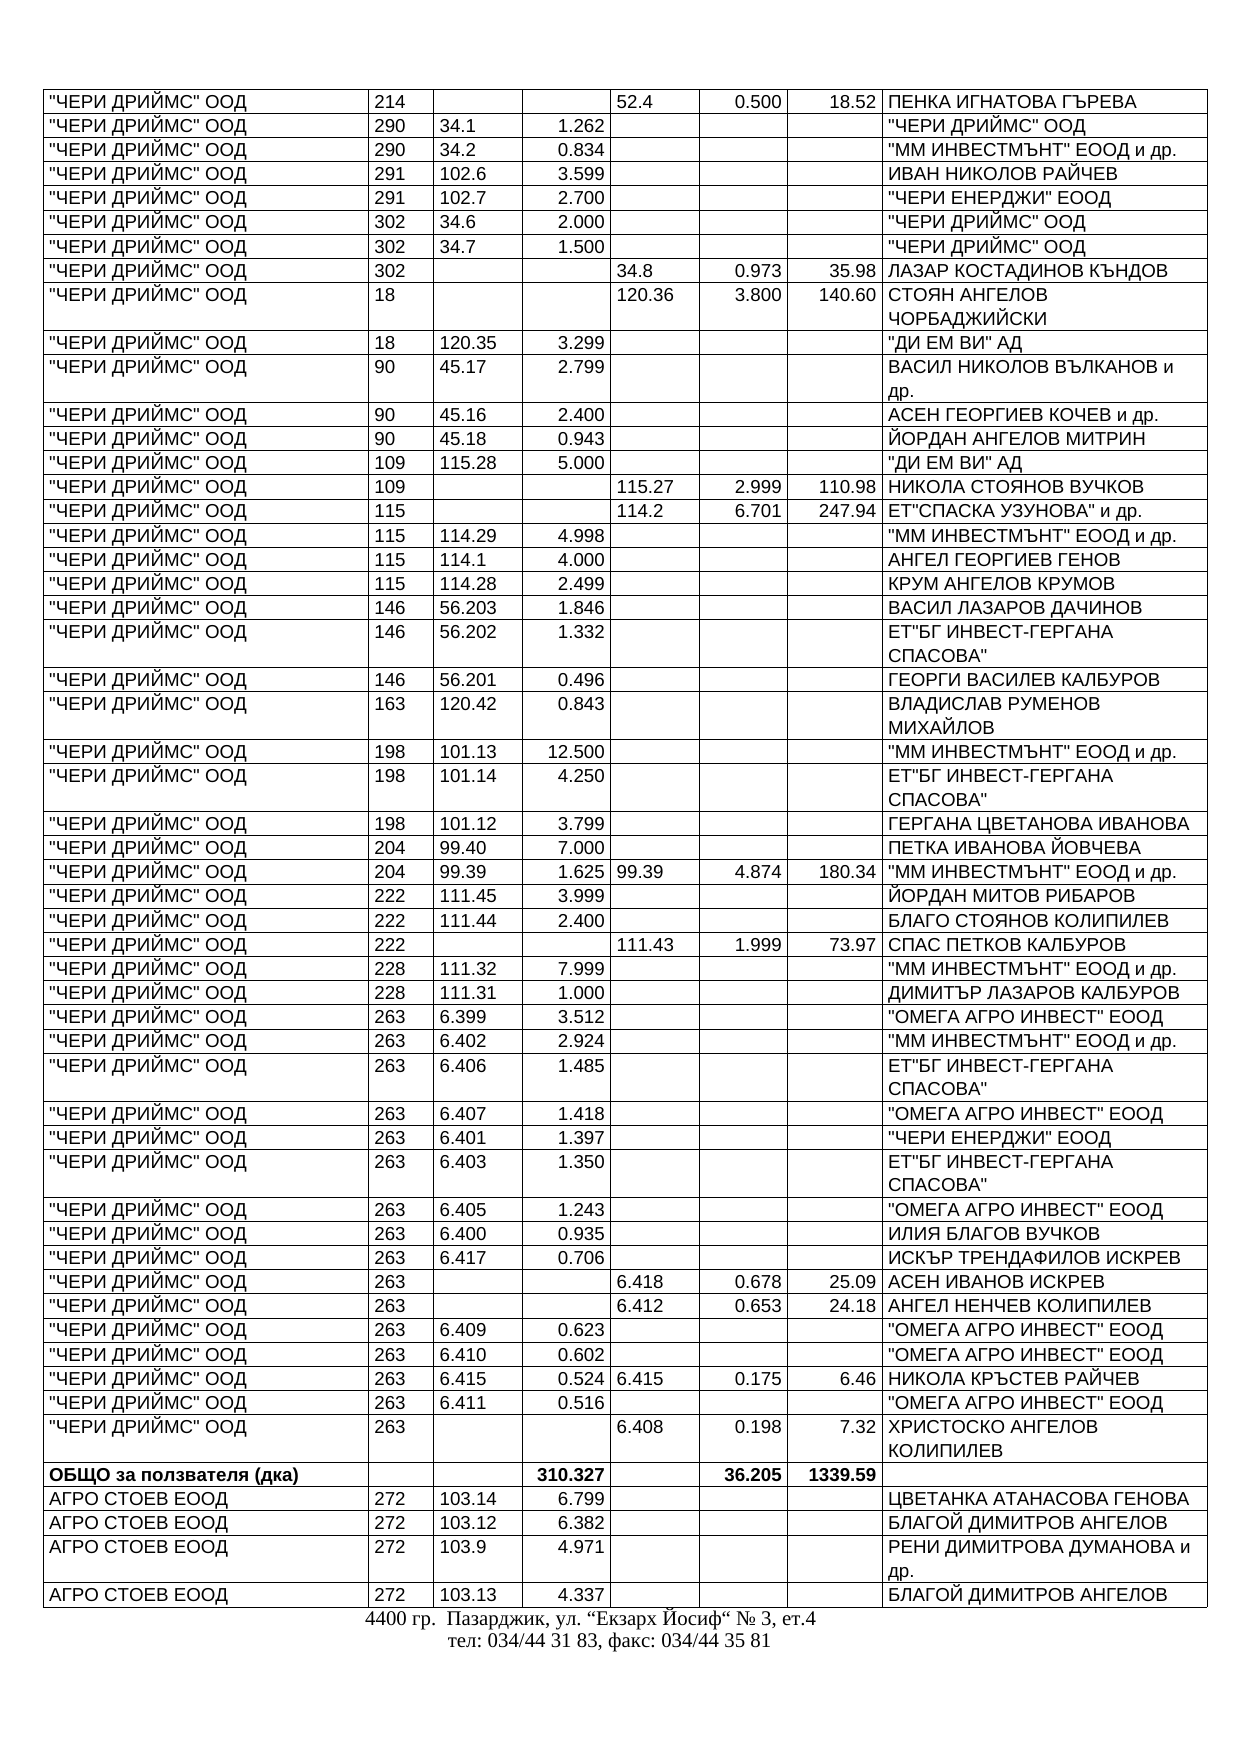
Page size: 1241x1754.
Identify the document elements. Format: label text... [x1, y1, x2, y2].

table_cell 6.415 [434, 1367, 522, 1390]
table_cell [611, 1583, 699, 1606]
table_cell [788, 981, 882, 1004]
table_cell [611, 451, 699, 474]
table_cell 222 [369, 885, 433, 908]
table_cell 146 [369, 596, 433, 619]
table_cell [788, 836, 882, 859]
table_cell [788, 235, 882, 258]
table_cell "ЧЕРИ ДРИЙМС" ООД [44, 186, 368, 209]
table_cell 247.94 [788, 500, 882, 523]
table_cell [788, 1536, 882, 1582]
table_cell 2.700 [523, 186, 610, 209]
table_cell [788, 957, 882, 980]
table_cell [700, 1005, 787, 1028]
table_cell 272 [369, 1536, 433, 1582]
table_cell 263 [369, 1030, 433, 1053]
table_cell 12.500 [523, 740, 610, 763]
table_cell 1.397 [523, 1126, 610, 1149]
table_cell БЛАГО СТОЯНОВ КОЛИПИЛЕВ [883, 909, 1207, 932]
table_cell [788, 186, 882, 209]
table_cell "ЧЕРИ ДРИЙМС" ООД [44, 933, 368, 956]
table_cell 204 [369, 860, 433, 883]
table_cell "ЧЕРИ ДРИЙМС" ООД [44, 235, 368, 258]
table_cell 115.27 [611, 475, 699, 498]
table_cell [611, 403, 699, 426]
table_cell "ЧЕРИ ДРИЙМС" ООД [44, 1246, 368, 1269]
table_cell [788, 1150, 882, 1197]
table_cell 6.407 [434, 1102, 522, 1125]
table_cell [611, 1150, 699, 1197]
table_cell [788, 1391, 882, 1414]
table_cell [611, 548, 699, 571]
table_cell [611, 692, 699, 739]
table_cell ИЛИЯ БЛАГОВ ВУЧКОВ [883, 1222, 1207, 1245]
table_cell "ЧЕРИ ДРИЙМС" ООД [44, 1054, 368, 1101]
table_cell "ЧЕРИ ДРИЙМС" ООД [44, 596, 368, 619]
table_cell [788, 1005, 882, 1028]
table_cell 6.400 [434, 1222, 522, 1245]
table_cell 103.9 [434, 1536, 522, 1582]
table_cell [611, 1487, 699, 1510]
table_cell 6.410 [434, 1343, 522, 1366]
table_cell [611, 235, 699, 258]
table_cell 6.412 [611, 1294, 699, 1317]
table_cell АНГЕЛ НЕНЧЕВ КОЛИПИЛЕВ [883, 1294, 1207, 1317]
table_cell [611, 1536, 699, 1582]
table_cell "ЧЕРИ ДРИЙМС" ООД [44, 548, 368, 571]
table_cell "ЧЕРИ ДРИЙМС" ООД [44, 692, 368, 739]
table_cell [788, 812, 882, 835]
table_cell [788, 1054, 882, 1101]
table_cell 34.2 [434, 138, 522, 161]
table_cell [700, 1198, 787, 1221]
table_cell 302 [369, 259, 433, 282]
table_cell [611, 668, 699, 691]
table_cell [611, 1126, 699, 1149]
table_cell [611, 909, 699, 932]
table_cell ГЕОРГИ ВАСИЛЕВ КАЛБУРОВ [883, 668, 1207, 691]
table_cell 180.34 [788, 860, 882, 883]
table_cell 115 [369, 548, 433, 571]
table_cell [611, 138, 699, 161]
table_cell 1.846 [523, 596, 610, 619]
table_cell [434, 1463, 522, 1486]
table_cell ИВАН НИКОЛОВ РАЙЧЕВ [883, 162, 1207, 185]
table_cell 290 [369, 138, 433, 161]
table_cell [700, 1246, 787, 1269]
table_cell [700, 186, 787, 209]
table_cell 146 [369, 620, 433, 667]
table_cell [700, 812, 787, 835]
table_cell [700, 668, 787, 691]
table_cell 24.18 [788, 1294, 882, 1317]
table_cell "ЧЕРИ ДРИЙМС" ООД [44, 1005, 368, 1028]
table_cell "ММ ИНВЕСТМЪНТ" ЕООД и др. [883, 524, 1207, 547]
table_cell [700, 836, 787, 859]
table_cell 115 [369, 524, 433, 547]
table_cell [700, 1222, 787, 1245]
table_cell 263 [369, 1246, 433, 1269]
table_cell "ЧЕРИ ДРИЙМС" ООД [44, 885, 368, 908]
table_cell 115 [369, 500, 433, 523]
table_cell [611, 162, 699, 185]
table_cell [788, 1222, 882, 1245]
table_cell 6.415 [611, 1367, 699, 1390]
table_cell "ДИ ЕМ ВИ" АД [883, 331, 1207, 354]
table_cell 120.36 [611, 283, 699, 330]
table_cell [434, 259, 522, 282]
table_cell [523, 475, 610, 498]
table_cell 263 [369, 1294, 433, 1317]
table_cell ДИМИТЪР ЛАЗАРОВ КАЛБУРОВ [883, 981, 1207, 1004]
table_cell "ЧЕРИ ДРИЙМС" ООД [44, 957, 368, 980]
table_cell [611, 981, 699, 1004]
table_cell 198 [369, 740, 433, 763]
table_cell [700, 1536, 787, 1582]
table_cell [700, 1391, 787, 1414]
table_cell 4.250 [523, 764, 610, 811]
table_cell 6.403 [434, 1150, 522, 1197]
table_cell "ЧЕРИ ДРИЙМС" ООД [44, 403, 368, 426]
table_cell [611, 1102, 699, 1125]
table_cell НИКОЛА КРЪСТЕВ РАЙЧЕВ [883, 1367, 1207, 1390]
table_cell [611, 211, 699, 234]
table_cell 1.262 [523, 114, 610, 137]
table_cell 3.800 [700, 283, 787, 330]
table_cell [883, 1463, 1207, 1486]
table_cell [700, 138, 787, 161]
table_cell [700, 1583, 787, 1606]
table_cell 3.299 [523, 331, 610, 354]
table_cell 263 [369, 1391, 433, 1414]
table_cell 204 [369, 836, 433, 859]
table_cell 263 [369, 1054, 433, 1101]
table_cell 90 [369, 355, 433, 402]
table_cell [700, 909, 787, 932]
table_cell 56.203 [434, 596, 522, 619]
table_cell [700, 162, 787, 185]
table_cell 109 [369, 475, 433, 498]
table_cell 111.44 [434, 909, 522, 932]
table_cell [700, 764, 787, 811]
table_cell [700, 692, 787, 739]
table_cell 0.602 [523, 1343, 610, 1366]
table_cell 2.000 [523, 211, 610, 234]
table_cell [700, 596, 787, 619]
table_cell [788, 1583, 882, 1606]
table_cell [788, 668, 882, 691]
table_cell ВАСИЛ НИКОЛОВ ВЪЛКАНОВ и др. [883, 355, 1207, 402]
table_cell [700, 403, 787, 426]
table_cell "ЧЕРИ ДРИЙМС" ООД [44, 1415, 368, 1462]
table_cell БЛАГОЙ ДИМИТРОВ АНГЕЛОВ [883, 1511, 1207, 1534]
table_cell [611, 957, 699, 980]
table_cell "ЧЕРИ ДРИЙМС" ООД [44, 451, 368, 474]
table_cell АНГЕЛ ГЕОРГИЕВ ГЕНОВ [883, 548, 1207, 571]
table_cell 6.411 [434, 1391, 522, 1414]
table_cell "ЧЕРИ ДРИЙМС" ООД [44, 668, 368, 691]
table_cell [700, 572, 787, 595]
table_cell ЕТ"СПАСКА УЗУНОВА" и др. [883, 500, 1207, 523]
table_cell [434, 283, 522, 330]
table_cell 291 [369, 162, 433, 185]
table_cell [611, 1030, 699, 1053]
table_cell "ЧЕРИ ДРИЙМС" ООД [44, 620, 368, 667]
table_cell 263 [369, 1222, 433, 1245]
table_cell "ЧЕРИ ДРИЙМС" ООД [44, 860, 368, 883]
table_cell [700, 1054, 787, 1101]
table_cell [788, 331, 882, 354]
table_cell [700, 427, 787, 450]
table_cell 0.678 [700, 1270, 787, 1293]
table_cell [788, 162, 882, 185]
table_cell 0.834 [523, 138, 610, 161]
table_cell 0.623 [523, 1319, 610, 1342]
table_cell 0.706 [523, 1246, 610, 1269]
table_cell 102.7 [434, 186, 522, 209]
table_cell "ЧЕРИ ДРИЙМС" ООД [883, 211, 1207, 234]
table_cell [788, 1511, 882, 1534]
table_cell [788, 596, 882, 619]
table_cell "ЧЕРИ ДРИЙМС" ООД [44, 1222, 368, 1245]
table_cell [523, 1415, 610, 1462]
table_cell [788, 572, 882, 595]
table_cell 7.000 [523, 836, 610, 859]
table_cell [369, 1463, 433, 1486]
table_cell ЙОРДАН АНГЕЛОВ МИТРИН [883, 427, 1207, 450]
table_cell [700, 1319, 787, 1342]
table_cell "ЧЕРИ ДРИЙМС" ООД [44, 475, 368, 498]
table_cell 263 [369, 1367, 433, 1390]
table_cell [611, 427, 699, 450]
table_cell [611, 355, 699, 402]
table_cell 272 [369, 1583, 433, 1606]
table_cell "ММ ИНВЕСТМЪНТ" ЕООД и др. [883, 957, 1207, 980]
table_cell [434, 1294, 522, 1317]
table_cell [611, 1005, 699, 1028]
table_cell 263 [369, 1150, 433, 1197]
table_cell "ЧЕРИ ДРИЙМС" ООД [44, 1319, 368, 1342]
table_cell СТОЯН АНГЕЛОВ ЧОРБАДЖИЙСКИ [883, 283, 1207, 330]
table_cell 146 [369, 668, 433, 691]
table_cell [700, 235, 787, 258]
table_cell "ЧЕРИ ДРИЙМС" ООД [44, 836, 368, 859]
table_cell [434, 1415, 522, 1462]
table_cell [611, 524, 699, 547]
table_cell [788, 138, 882, 161]
table_cell [700, 211, 787, 234]
table_cell 222 [369, 909, 433, 932]
table_cell [611, 1054, 699, 1101]
table_cell 102.6 [434, 162, 522, 185]
table_cell [788, 403, 882, 426]
table_cell 115.28 [434, 451, 522, 474]
table_cell АГРО СТОЕВ ЕООД [44, 1536, 368, 1582]
table_cell 52.4 [611, 90, 699, 113]
table_cell 291 [369, 186, 433, 209]
table_cell [523, 933, 610, 956]
table_cell [611, 572, 699, 595]
table_cell 103.14 [434, 1487, 522, 1510]
table_cell [611, 1319, 699, 1342]
table_cell [788, 451, 882, 474]
table_cell 36.205 [700, 1463, 787, 1486]
table_cell 163 [369, 692, 433, 739]
table_cell [788, 1198, 882, 1221]
table_cell [611, 620, 699, 667]
table_cell 214 [369, 90, 433, 113]
table_cell ЕТ"БГ ИНВЕСТ-ГЕРГАНА СПАСОВА" [883, 1054, 1207, 1101]
table_cell 2.799 [523, 355, 610, 402]
table_cell 290 [369, 114, 433, 137]
table_cell [434, 500, 522, 523]
table_cell КРУМ АНГЕЛОВ КРУМОВ [883, 572, 1207, 595]
table_cell "ЧЕРИ ДРИЙМС" ООД [44, 1198, 368, 1221]
table_cell 6.409 [434, 1319, 522, 1342]
table_cell [788, 114, 882, 137]
table_cell БЛАГОЙ ДИМИТРОВ АНГЕЛОВ [883, 1583, 1207, 1606]
table_cell "ММ ИНВЕСТМЪНТ" ЕООД и др. [883, 138, 1207, 161]
table_cell 302 [369, 211, 433, 234]
table_cell [611, 1246, 699, 1269]
table_cell "ЧЕРИ ДРИЙМС" ООД [44, 500, 368, 523]
table_cell "ЧЕРИ ДРИЙМС" ООД [44, 138, 368, 161]
table_cell ЛАЗАР КОСТАДИНОВ КЪНДОВ [883, 259, 1207, 282]
table_cell "ММ ИНВЕСТМЪНТ" ЕООД и др. [883, 860, 1207, 883]
table_cell 3.512 [523, 1005, 610, 1028]
table_cell 2.499 [523, 572, 610, 595]
table_cell "ЧЕРИ ДРИЙМС" ООД [44, 1367, 368, 1390]
table_cell [700, 1102, 787, 1125]
table_cell 0.516 [523, 1391, 610, 1414]
table_cell 6.46 [788, 1367, 882, 1390]
table_cell 34.8 [611, 259, 699, 282]
table_cell [611, 186, 699, 209]
table_cell "ЧЕРИ ДРИЙМС" ООД [44, 355, 368, 402]
table_cell "ДИ ЕМ ВИ" АД [883, 451, 1207, 474]
table_cell [788, 620, 882, 667]
table_cell [523, 259, 610, 282]
table_cell 111.31 [434, 981, 522, 1004]
table_cell 90 [369, 403, 433, 426]
table_cell АСЕН ИВАНОВ ИСКРЕВ [883, 1270, 1207, 1293]
table_cell 5.000 [523, 451, 610, 474]
table_cell 0.500 [700, 90, 787, 113]
table_cell 99.40 [434, 836, 522, 859]
table_cell [611, 812, 699, 835]
table_cell 114.1 [434, 548, 522, 571]
table_cell [434, 90, 522, 113]
table_cell 103.12 [434, 1511, 522, 1534]
table_cell 99.39 [611, 860, 699, 883]
table_cell [611, 1198, 699, 1221]
table_cell 228 [369, 981, 433, 1004]
table_cell [788, 909, 882, 932]
table_cell ЕТ"БГ ИНВЕСТ-ГЕРГАНА СПАСОВА" [883, 620, 1207, 667]
table_cell ЕТ"БГ ИНВЕСТ-ГЕРГАНА СПАСОВА" [883, 1150, 1207, 1197]
table_cell [523, 1270, 610, 1293]
table_cell 4.337 [523, 1583, 610, 1606]
table_cell АГРО СТОЕВ ЕООД [44, 1487, 368, 1510]
table_cell "ЧЕРИ ДРИЙМС" ООД [44, 812, 368, 835]
table_cell "ОМЕГА АГРО ИНВЕСТ" ЕООД [883, 1198, 1207, 1221]
table_cell 263 [369, 1102, 433, 1125]
table_cell 1.625 [523, 860, 610, 883]
table_cell 3.799 [523, 812, 610, 835]
table_cell 101.13 [434, 740, 522, 763]
table_cell 114.28 [434, 572, 522, 595]
table_cell [788, 692, 882, 739]
table_cell [611, 885, 699, 908]
table_cell АГРО СТОЕВ ЕООД [44, 1583, 368, 1606]
table_cell 3.599 [523, 162, 610, 185]
table_cell 6.408 [611, 1415, 699, 1462]
table_cell [788, 1246, 882, 1269]
table_cell [700, 1150, 787, 1197]
table_cell [611, 596, 699, 619]
table_cell 1.243 [523, 1198, 610, 1221]
table_cell [700, 981, 787, 1004]
table_cell ЕТ"БГ ИНВЕСТ-ГЕРГАНА СПАСОВА" [883, 764, 1207, 811]
table_cell 18 [369, 331, 433, 354]
table_cell [788, 355, 882, 402]
table_cell [788, 1319, 882, 1342]
table_cell 1.485 [523, 1054, 610, 1101]
table_cell "ММ ИНВЕСТМЪНТ" ЕООД и др. [883, 1030, 1207, 1053]
table_cell 6.402 [434, 1030, 522, 1053]
table_cell [700, 1030, 787, 1053]
table_cell "ЧЕРИ ДРИЙМС" ООД [44, 981, 368, 1004]
table_cell 1.350 [523, 1150, 610, 1197]
table_cell [700, 620, 787, 667]
table_cell 263 [369, 1005, 433, 1028]
table_cell 6.418 [611, 1270, 699, 1293]
table_cell 73.97 [788, 933, 882, 956]
table_cell ВЛАДИСЛАВ РУМЕНОВ МИХАЙЛОВ [883, 692, 1207, 739]
table_cell [434, 933, 522, 956]
table_cell 0.524 [523, 1367, 610, 1390]
table_cell "ЧЕРИ ДРИЙМС" ООД [883, 114, 1207, 137]
table_cell РЕНИ ДИМИТРОВА ДУМАНОВА и др. [883, 1536, 1207, 1582]
table_cell "ММ ИНВЕСТМЪНТ" ЕООД и др. [883, 740, 1207, 763]
table_cell [700, 451, 787, 474]
table_cell "ЧЕРИ ДРИЙМС" ООД [44, 114, 368, 137]
table_cell 34.6 [434, 211, 522, 234]
table_cell 272 [369, 1511, 433, 1534]
table_cell [611, 764, 699, 811]
table_cell [611, 114, 699, 137]
table_cell [700, 524, 787, 547]
table_cell 7.999 [523, 957, 610, 980]
table_cell ЦВЕТАНКА АТАНАСОВА ГЕНОВА [883, 1487, 1207, 1510]
table_cell [700, 957, 787, 980]
table_cell 198 [369, 812, 433, 835]
table_cell ВАСИЛ ЛАЗАРОВ ДАЧИНОВ [883, 596, 1207, 619]
table_cell ЙОРДАН МИТОВ РИБАРОВ [883, 885, 1207, 908]
table_cell [788, 427, 882, 450]
table_cell 45.17 [434, 355, 522, 402]
table_cell 6.701 [700, 500, 787, 523]
table_cell "ОМЕГА АГРО ИНВЕСТ" ЕООД [883, 1319, 1207, 1342]
table_cell 0.943 [523, 427, 610, 450]
table_cell [700, 1126, 787, 1149]
table_cell 25.09 [788, 1270, 882, 1293]
table_cell [611, 331, 699, 354]
table_cell 45.16 [434, 403, 522, 426]
table_cell [611, 1343, 699, 1366]
table_cell 2.924 [523, 1030, 610, 1053]
table_cell 6.417 [434, 1246, 522, 1269]
table_cell 272 [369, 1487, 433, 1510]
table_cell 45.18 [434, 427, 522, 450]
table_cell [700, 355, 787, 402]
table_cell ИСКЪР ТРЕНДАФИЛОВ ИСКРЕВ [883, 1246, 1207, 1269]
table_cell "ЧЕРИ ДРИЙМС" ООД [44, 524, 368, 547]
table_cell ПЕНКА ИГНАТОВА ГЪРЕВА [883, 90, 1207, 113]
table_cell 4.000 [523, 548, 610, 571]
table_cell 222 [369, 933, 433, 956]
table_cell СПАС ПЕТКОВ КАЛБУРОВ [883, 933, 1207, 956]
table_cell "ОМЕГА АГРО ИНВЕСТ" ЕООД [883, 1102, 1207, 1125]
table_cell 263 [369, 1415, 433, 1462]
table_cell [700, 885, 787, 908]
table_cell [523, 1294, 610, 1317]
table_cell "ОМЕГА АГРО ИНВЕСТ" ЕООД [883, 1343, 1207, 1366]
table_cell 101.12 [434, 812, 522, 835]
table_cell 2.400 [523, 909, 610, 932]
table_cell 101.14 [434, 764, 522, 811]
table_cell [788, 885, 882, 908]
table_cell 6.406 [434, 1054, 522, 1101]
table_cell [611, 836, 699, 859]
table_cell [611, 740, 699, 763]
table_cell [523, 90, 610, 113]
table_cell 18 [369, 283, 433, 330]
table_cell [788, 1343, 882, 1366]
table_cell [611, 1391, 699, 1414]
table_cell 111.32 [434, 957, 522, 980]
table_cell [434, 1270, 522, 1293]
table_cell 263 [369, 1319, 433, 1342]
table_cell 4.971 [523, 1536, 610, 1582]
table_cell "ЧЕРИ ДРИЙМС" ООД [44, 1391, 368, 1414]
table_cell 0.175 [700, 1367, 787, 1390]
table_cell "ЧЕРИ ДРИЙМС" ООД [44, 427, 368, 450]
table_cell 34.7 [434, 235, 522, 258]
table_cell [434, 475, 522, 498]
table_cell 2.999 [700, 475, 787, 498]
table_cell "ЧЕРИ ДРИЙМС" ООД [44, 283, 368, 330]
table_cell "ЧЕРИ ДРИЙМС" ООД [44, 909, 368, 932]
table_cell АГРО СТОЕВ ЕООД [44, 1511, 368, 1534]
table_cell 6.399 [434, 1005, 522, 1028]
table_cell 198 [369, 764, 433, 811]
table_cell [700, 548, 787, 571]
table_cell 111.45 [434, 885, 522, 908]
table_cell 1339.59 [788, 1463, 882, 1486]
table_cell 0.843 [523, 692, 610, 739]
table_cell [788, 764, 882, 811]
table_cell "ЧЕРИ ДРИЙМС" ООД [44, 1102, 368, 1125]
table_cell [788, 1126, 882, 1149]
table_cell 302 [369, 235, 433, 258]
table_cell [788, 211, 882, 234]
table_cell "ЧЕРИ ДРИЙМС" ООД [44, 1030, 368, 1053]
table_cell "ЧЕРИ ЕНЕРДЖИ" ЕООД [883, 1126, 1207, 1149]
table_cell 2.400 [523, 403, 610, 426]
table_cell 4.998 [523, 524, 610, 547]
table_cell "ЧЕРИ ДРИЙМС" ООД [883, 235, 1207, 258]
table_cell 99.39 [434, 860, 522, 883]
table_cell 6.799 [523, 1487, 610, 1510]
table_cell 1.418 [523, 1102, 610, 1125]
table_cell 109 [369, 451, 433, 474]
table_cell 114.29 [434, 524, 522, 547]
table_cell [611, 1511, 699, 1534]
table_cell "ЧЕРИ ДРИЙМС" ООД [44, 1270, 368, 1293]
table_cell ПЕТКА ИВАНОВА ЙОВЧЕВА [883, 836, 1207, 859]
table_cell "ОМЕГА АГРО ИНВЕСТ" ЕООД [883, 1391, 1207, 1414]
table_cell 0.496 [523, 668, 610, 691]
table_cell "ЧЕРИ ДРИЙМС" ООД [44, 740, 368, 763]
table_cell [788, 1030, 882, 1053]
table_cell "ЧЕРИ ДРИЙМС" ООД [44, 259, 368, 282]
table_cell 263 [369, 1198, 433, 1221]
table_cell 140.60 [788, 283, 882, 330]
table_cell 1.500 [523, 235, 610, 258]
table_cell [523, 500, 610, 523]
table_cell 6.405 [434, 1198, 522, 1221]
table_cell [788, 524, 882, 547]
table_cell 115 [369, 572, 433, 595]
table_cell ХРИСТОСКО АНГЕЛОВ КОЛИПИЛЕВ [883, 1415, 1207, 1462]
table_cell 18.52 [788, 90, 882, 113]
table_cell 56.201 [434, 668, 522, 691]
table_cell "ЧЕРИ ДРИЙМС" ООД [44, 1150, 368, 1197]
table_cell [611, 1463, 699, 1486]
table_cell 6.401 [434, 1126, 522, 1149]
table_cell [700, 1511, 787, 1534]
table_cell ГЕРГАНА ЦВЕТАНОВА ИВАНОВА [883, 812, 1207, 835]
table_cell 263 [369, 1343, 433, 1366]
table_cell [700, 331, 787, 354]
table_cell 90 [369, 427, 433, 450]
table_cell ОБЩО за ползвателя (дка) [44, 1463, 368, 1486]
table_cell 0.935 [523, 1222, 610, 1245]
table_cell 310.327 [523, 1463, 610, 1486]
table_cell 35.98 [788, 259, 882, 282]
table_cell "ЧЕРИ ДРИЙМС" ООД [44, 1294, 368, 1317]
table_cell 228 [369, 957, 433, 980]
table_cell АСЕН ГЕОРГИЕВ КОЧЕВ и др. [883, 403, 1207, 426]
table_cell НИКОЛА СТОЯНОВ ВУЧКОВ [883, 475, 1207, 498]
table_cell "ЧЕРИ ДРИЙМС" ООД [44, 331, 368, 354]
table_cell [700, 1343, 787, 1366]
table_cell [611, 1222, 699, 1245]
table_cell "ЧЕРИ ДРИЙМС" ООД [44, 1343, 368, 1366]
table_cell "ОМЕГА АГРО ИНВЕСТ" ЕООД [883, 1005, 1207, 1028]
table_cell "ЧЕРИ ДРИЙМС" ООД [44, 764, 368, 811]
table_cell [788, 1102, 882, 1125]
table_cell 111.43 [611, 933, 699, 956]
table_cell 0.198 [700, 1415, 787, 1462]
table_cell 34.1 [434, 114, 522, 137]
table_cell 114.2 [611, 500, 699, 523]
table_cell "ЧЕРИ ДРИЙМС" ООД [44, 1126, 368, 1149]
table_cell [523, 283, 610, 330]
table_cell 263 [369, 1270, 433, 1293]
table_cell 4.874 [700, 860, 787, 883]
table_cell "ЧЕРИ ЕНЕРДЖИ" ЕООД [883, 186, 1207, 209]
table_cell 1.000 [523, 981, 610, 1004]
table_cell [788, 1487, 882, 1510]
table_cell 120.35 [434, 331, 522, 354]
table_cell 120.42 [434, 692, 522, 739]
table_cell 1.332 [523, 620, 610, 667]
table_cell 0.653 [700, 1294, 787, 1317]
table_cell [788, 548, 882, 571]
table_cell 7.32 [788, 1415, 882, 1462]
table_cell 263 [369, 1126, 433, 1149]
table_cell [788, 740, 882, 763]
table_cell [700, 1487, 787, 1510]
table_cell 0.973 [700, 259, 787, 282]
table_cell "ЧЕРИ ДРИЙМС" ООД [44, 211, 368, 234]
table_cell 56.202 [434, 620, 522, 667]
table_cell [700, 740, 787, 763]
table_cell 1.999 [700, 933, 787, 956]
table_cell "ЧЕРИ ДРИЙМС" ООД [44, 572, 368, 595]
table_cell [700, 114, 787, 137]
table_cell 110.98 [788, 475, 882, 498]
table_cell 3.999 [523, 885, 610, 908]
table_cell 6.382 [523, 1511, 610, 1534]
table_cell 103.13 [434, 1583, 522, 1606]
table_cell "ЧЕРИ ДРИЙМС" ООД [44, 90, 368, 113]
table_cell "ЧЕРИ ДРИЙМС" ООД [44, 162, 368, 185]
